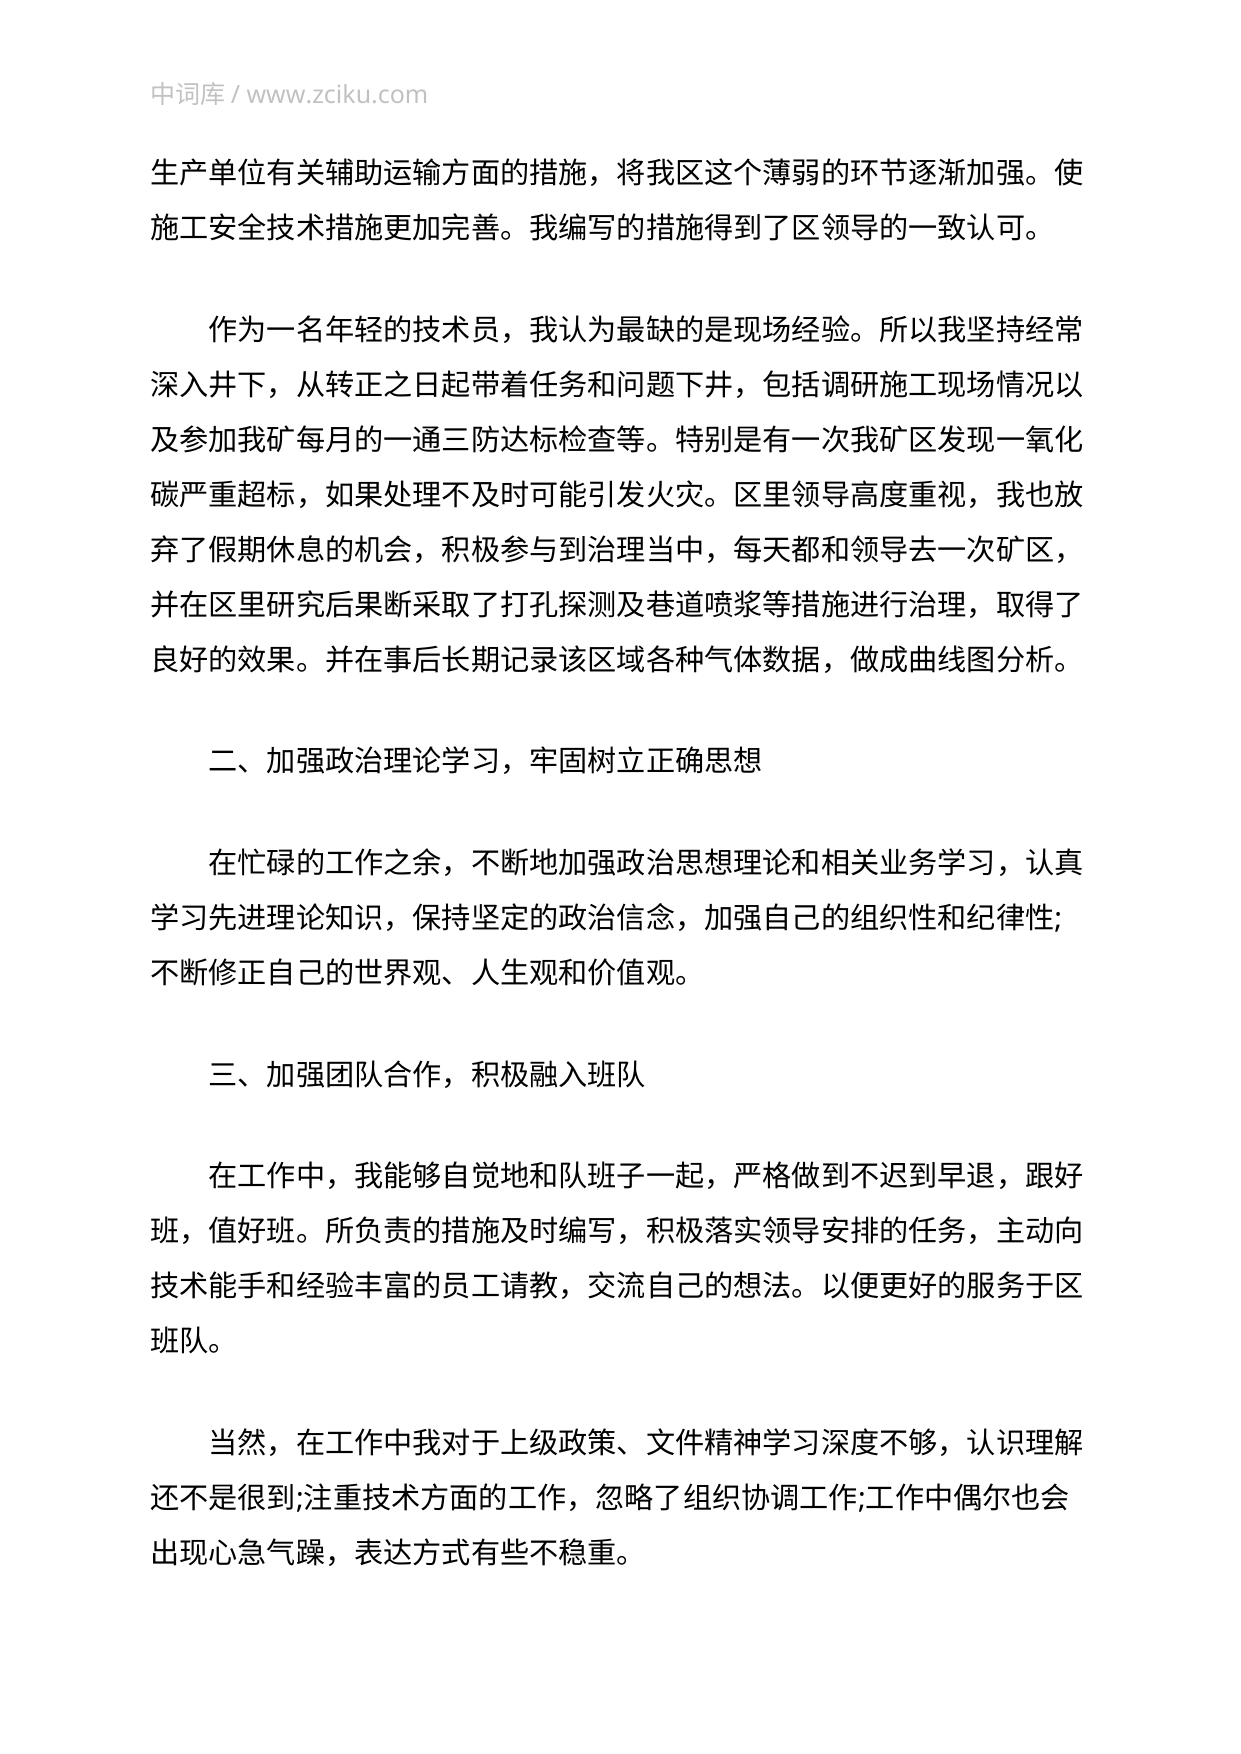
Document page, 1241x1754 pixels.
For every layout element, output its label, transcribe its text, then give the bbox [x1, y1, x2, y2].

text 在忙碌的工作之余，不断地加强政治思想理论和相关业务学习，认真学习先进理论知识，保持坚定的政治信念，加强自己的组织性和纪律性;不断修正自己的世界观、人生观和价值观。 [150, 839, 1090, 992]
text 当然，在工作中我对于上级政策、文件精神学习深度不够，认识理解还不是很到;注重技术方面的工作，忽略了组织协调工作;工作中偶尔也会出现心急气躁，表达方式有些不稳重。 [150, 1419, 1090, 1572]
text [150, 150, 1090, 247]
text 二、加强政治理论学习，牢固树立正确思想 [150, 738, 1090, 780]
text 三、加强团队合作，积极融入班队 [150, 1051, 1090, 1093]
text 在工作中，我能够自觉地和队班子一起，严格做到不迟到早退，跟好班，值好班。所负责的措施及时编写，积极落实领导安排的任务，主动向技术能手和经验丰富的员工请教，交流自己的想法。以便更好的服务于区班队。 [150, 1153, 1090, 1360]
text 作为一名年轻的技术员，我认为最缺的是现场经验。所以我坚持经常深入井下，从转正之日起带着任务和问题下井，包括调研施工现场情况以及参加我矿每月的一通三防达标检查等。特别是有一次我矿区发现一氧化碳严重超标，如果处理不及时可能引发火灾。区里领导高度重视，我也放弃了假期休息的机会，积极参与到治理当中，每天都和领导去一次矿区，并在区里研究后果断采取了打孔探测及巷道喷浆等措施进行治理，取得了良好的效果。并在事后长期记录该区域各种气体数据，做成曲线图分析。 [150, 307, 1090, 678]
